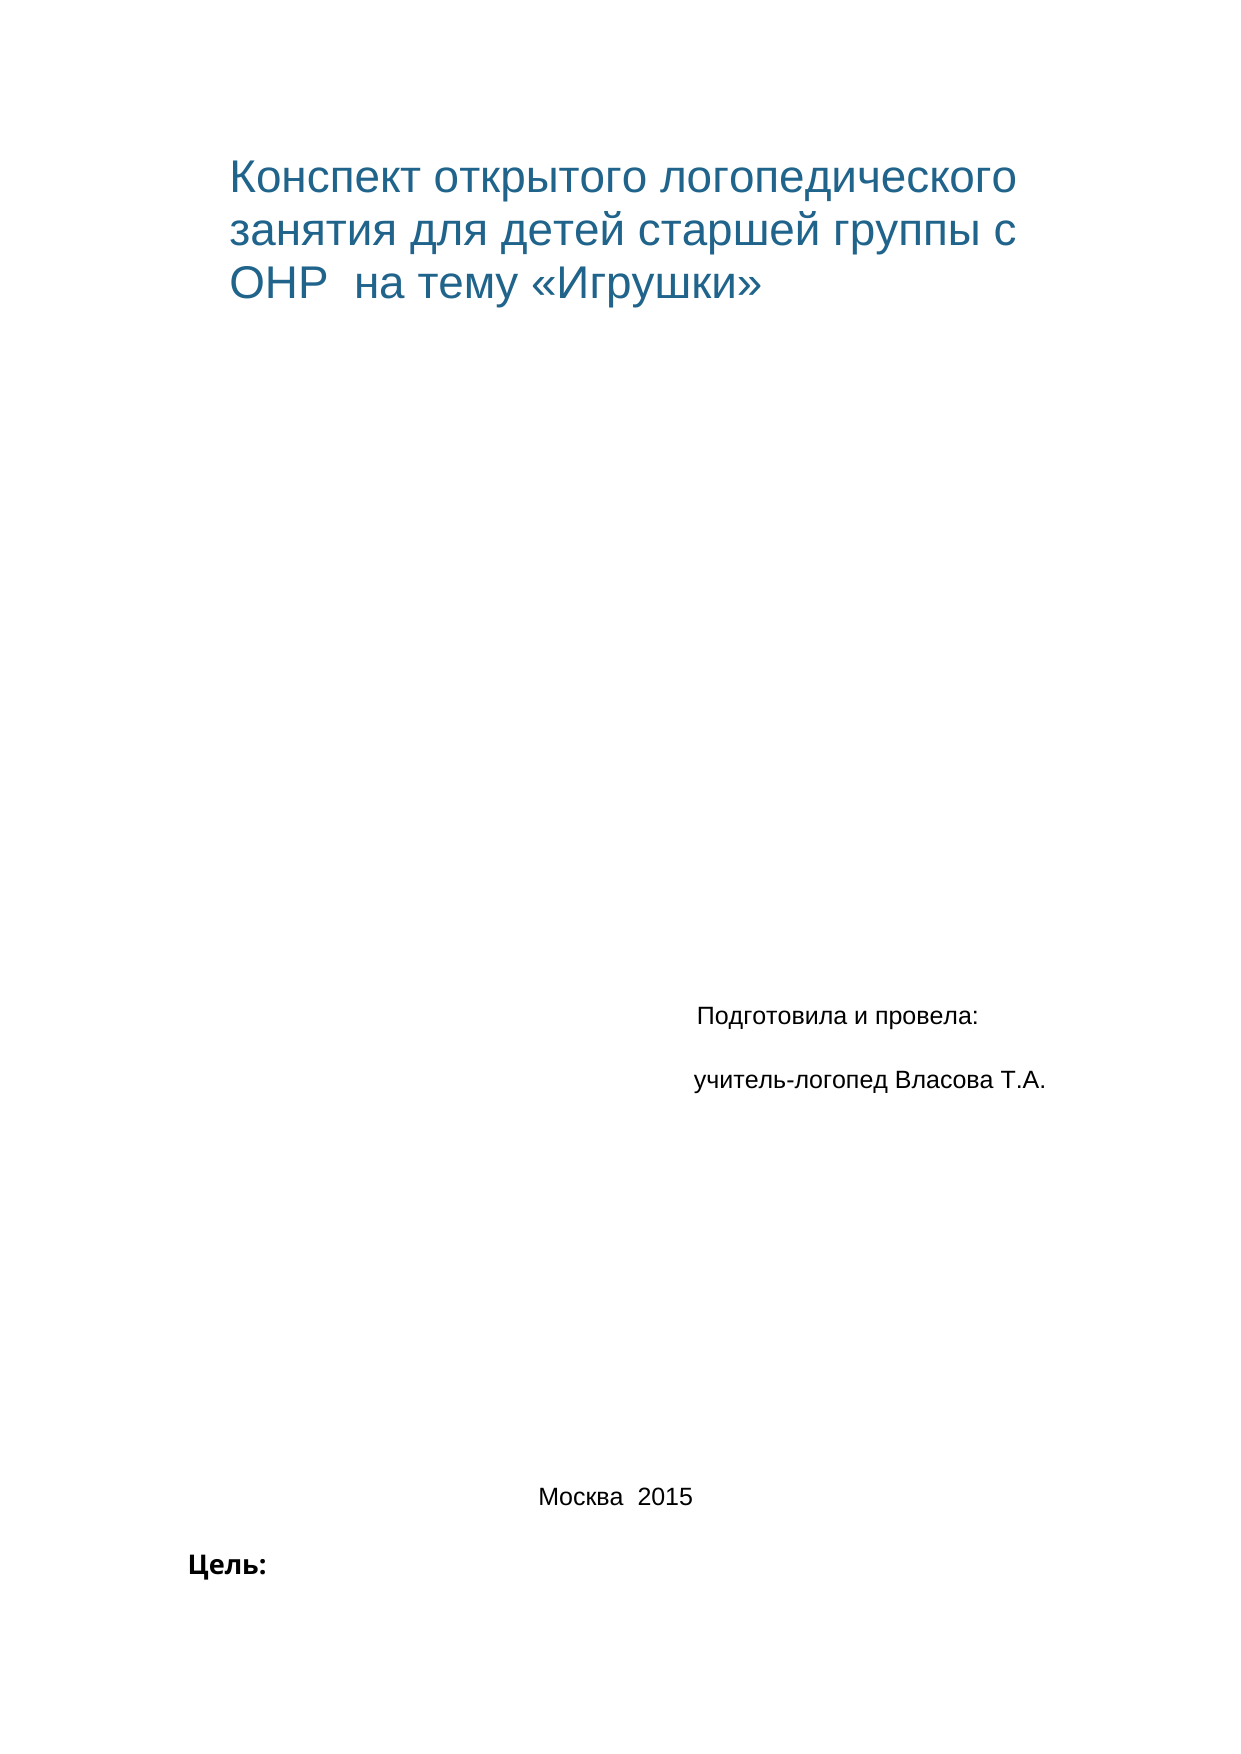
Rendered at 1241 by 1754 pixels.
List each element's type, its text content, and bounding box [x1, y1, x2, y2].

text Москва 2015 [187, 1481, 1053, 1510]
text Конспект открытого логопедического занятия для детей старшей группы с ОНР на тему «Игрушки» [229, 150, 1053, 308]
text Подготовила и провела: [187, 1001, 1053, 1029]
text Цель: [187, 1546, 1053, 1582]
text учитель-логопед Власова Т.А. [229, 1065, 1053, 1093]
